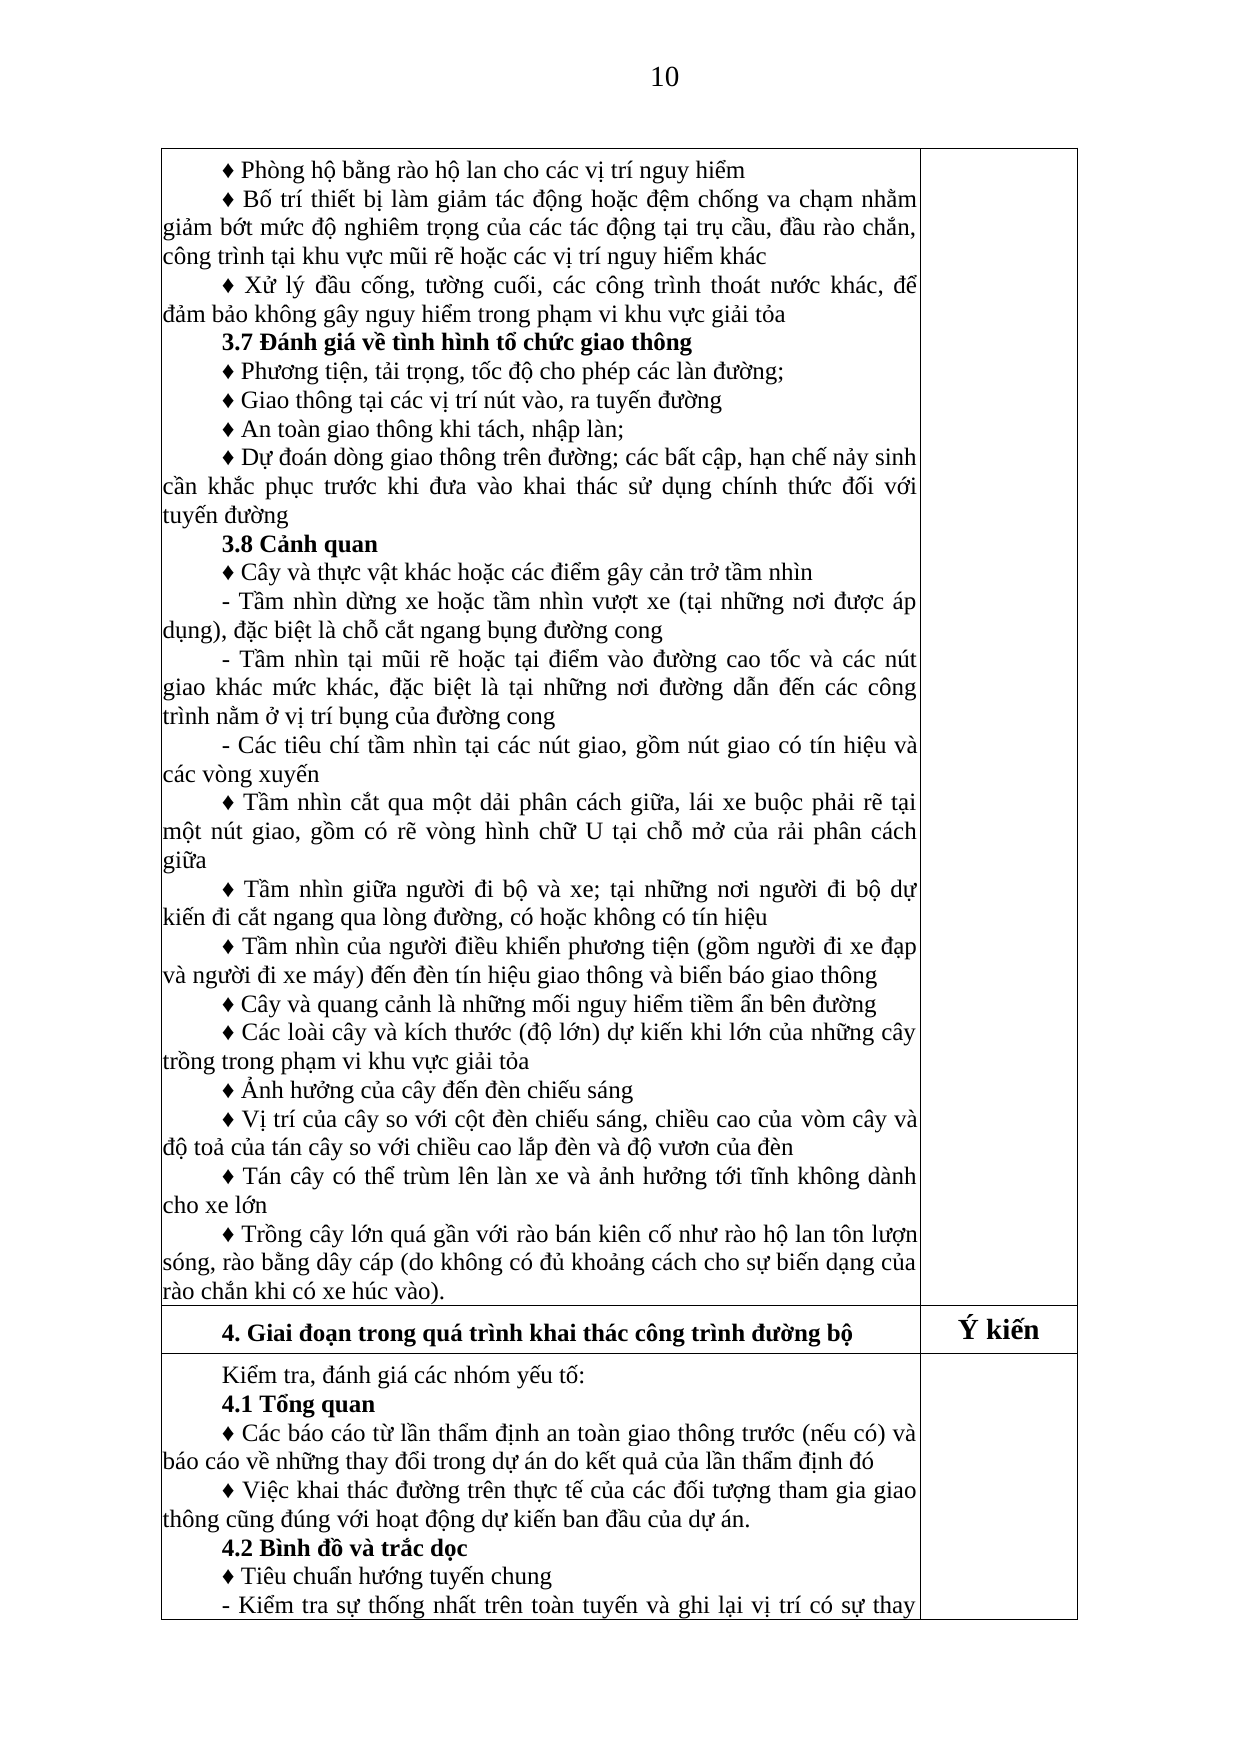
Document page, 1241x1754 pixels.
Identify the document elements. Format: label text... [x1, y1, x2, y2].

table_cell [921, 1354, 1077, 1619]
table_cell [921, 149, 1077, 1305]
table_cell Ý kiến [921, 1306, 1077, 1353]
table_cell 4. Giai đoạn trong quá trình khai thác công trình đường bộ [162, 1306, 920, 1353]
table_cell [162, 1354, 920, 1619]
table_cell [162, 149, 920, 1305]
